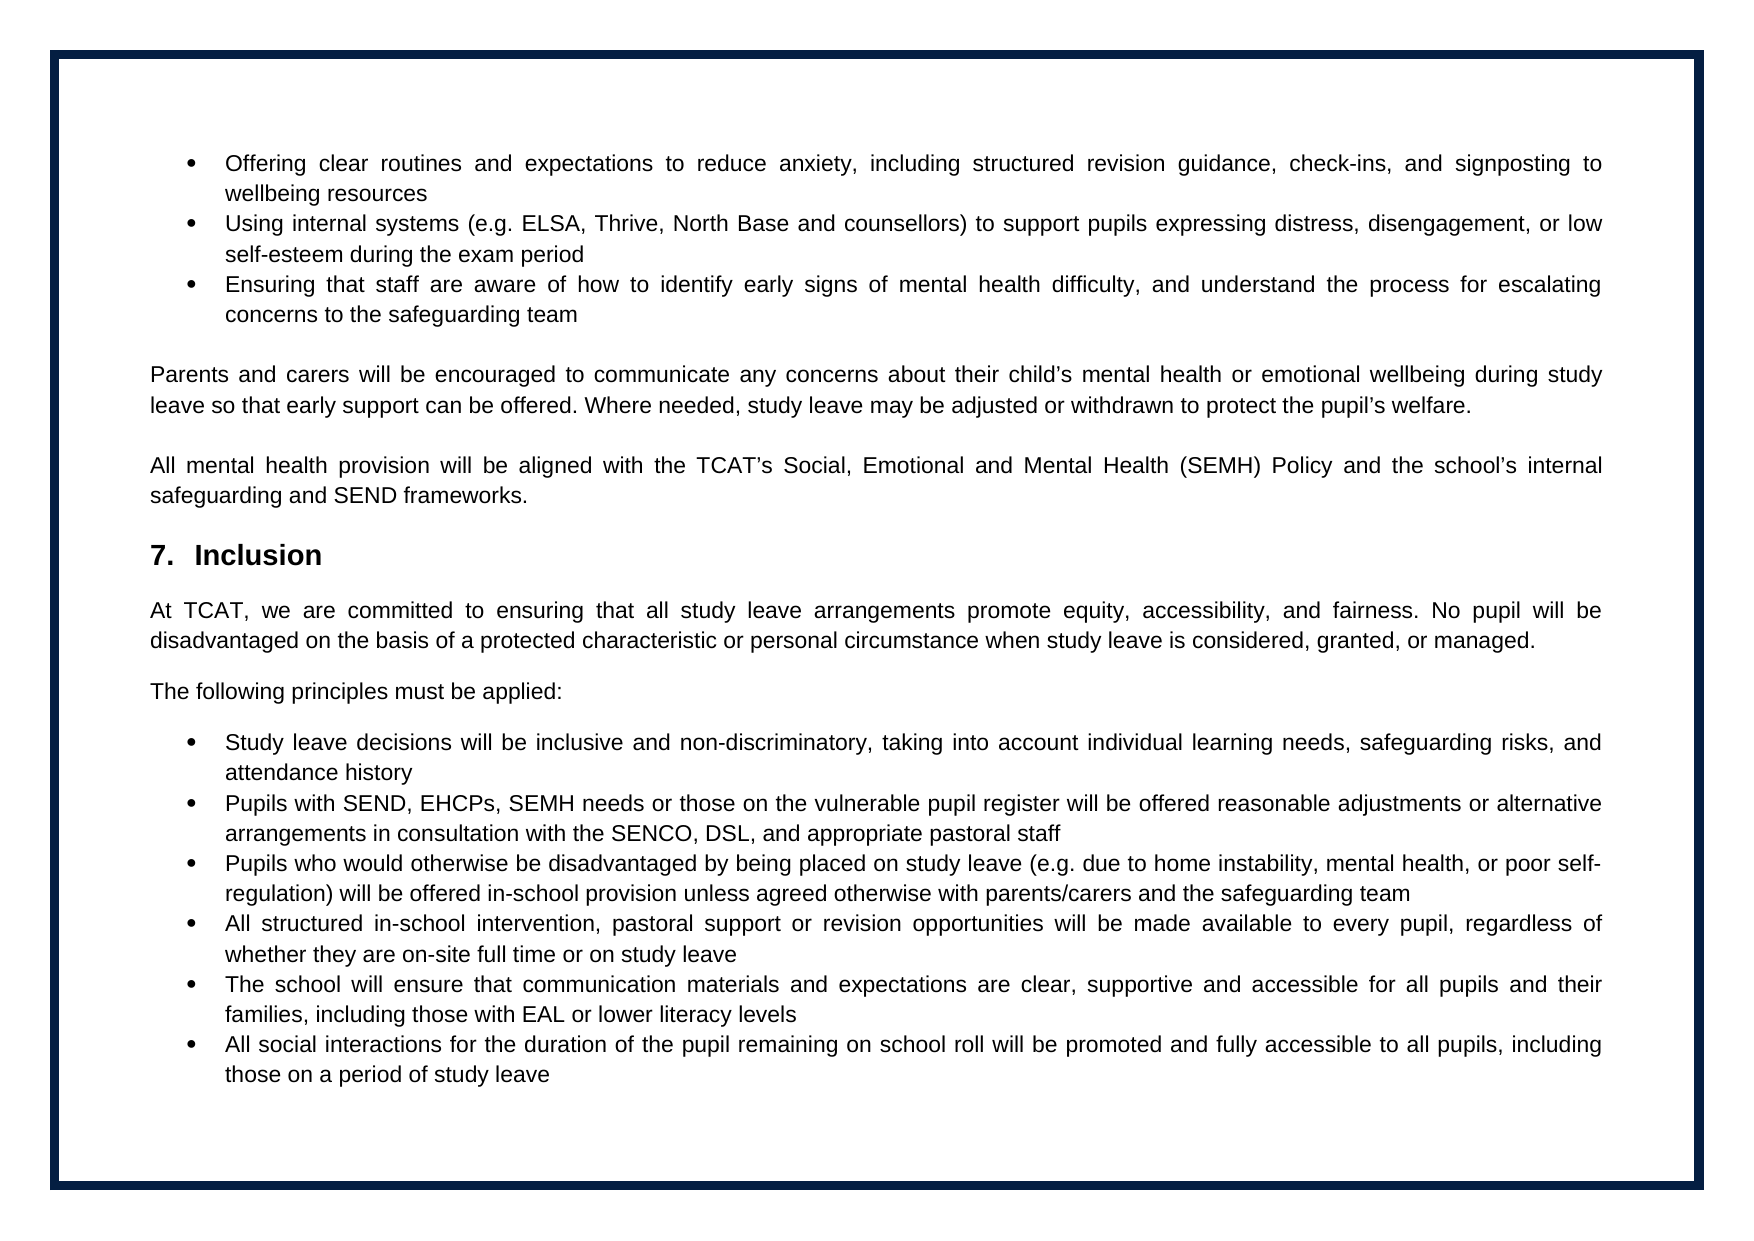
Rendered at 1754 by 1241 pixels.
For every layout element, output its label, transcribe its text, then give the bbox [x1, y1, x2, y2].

list The school will ensure that communication materials and expectations are clear, supportive and accessible for all pupils and their families, including those with EAL or lower literacy levels [187, 971, 1604, 1027]
list Study leave decisions will be inclusive and non-discriminatory, taking into account individual learning needs, safeguarding risks, and attendance history [187, 729, 1604, 786]
list All structured in-school intervention, pastoral support or revision opportunities will be made available to every pupil, regardless of whether they are on-site full time or on study leave [187, 910, 1604, 967]
list Using internal systems (e.g. ELSA, Thrive, North Base and counsellors) to support pupils expressing distress, disengagement, or low self-esteem during the exam period [187, 210, 1604, 267]
list Ensuring that staff are aware of how to identify early signs of mental health difficulty, and understand the process for escalating concerns to the safeguarding team [187, 271, 1604, 327]
text All mental health provision will be aligned with the TCAT’s Social, Emotional and Mental Health (SEMH) Policy and the school’s internal safeguarding and SEND frameworks. [150, 452, 1604, 509]
subtitle Inclusion [150, 537, 1604, 571]
text At TCAT, we are committed to ensuring that all study leave arrangements promote equity, accessibility, and fairness. No pupil will be disadvantaged on the basis of a protected characteristic or personal circumstance when study leave is considered, granted, or managed. [150, 597, 1604, 653]
text The following principles must be applied: [150, 678, 1604, 704]
list Offering clear routines and expectations to reduce anxiety, including structured revision guidance, check-ins, and signposting to wellbeing resources [187, 150, 1604, 207]
text Parents and carers will be encouraged to communicate any concerns about their child’s mental health or emotional wellbeing during study leave so that early support can be offered. Where needed, study leave may be adjusted or withdrawn to protect the pupil’s welfare. [150, 361, 1604, 418]
list Pupils with SEND, EHCPs, SEMH needs or those on the vulnerable pupil register will be offered reasonable adjustments or alternative arrangements in consultation with the SENCO, DSL, and appropriate pastoral staff [187, 789, 1604, 846]
list All social interactions for the duration of the pupil remaining on school roll will be promoted and fully accessible to all pupils, including those on a period of study leave [187, 1031, 1604, 1088]
list Pupils who would otherwise be disadvantaged by being placed on study leave (e.g. due to home instability, mental health, or poor self-regulation) will be offered in-school provision unless agreed otherwise with parents/carers and the safeguarding team [187, 850, 1604, 907]
